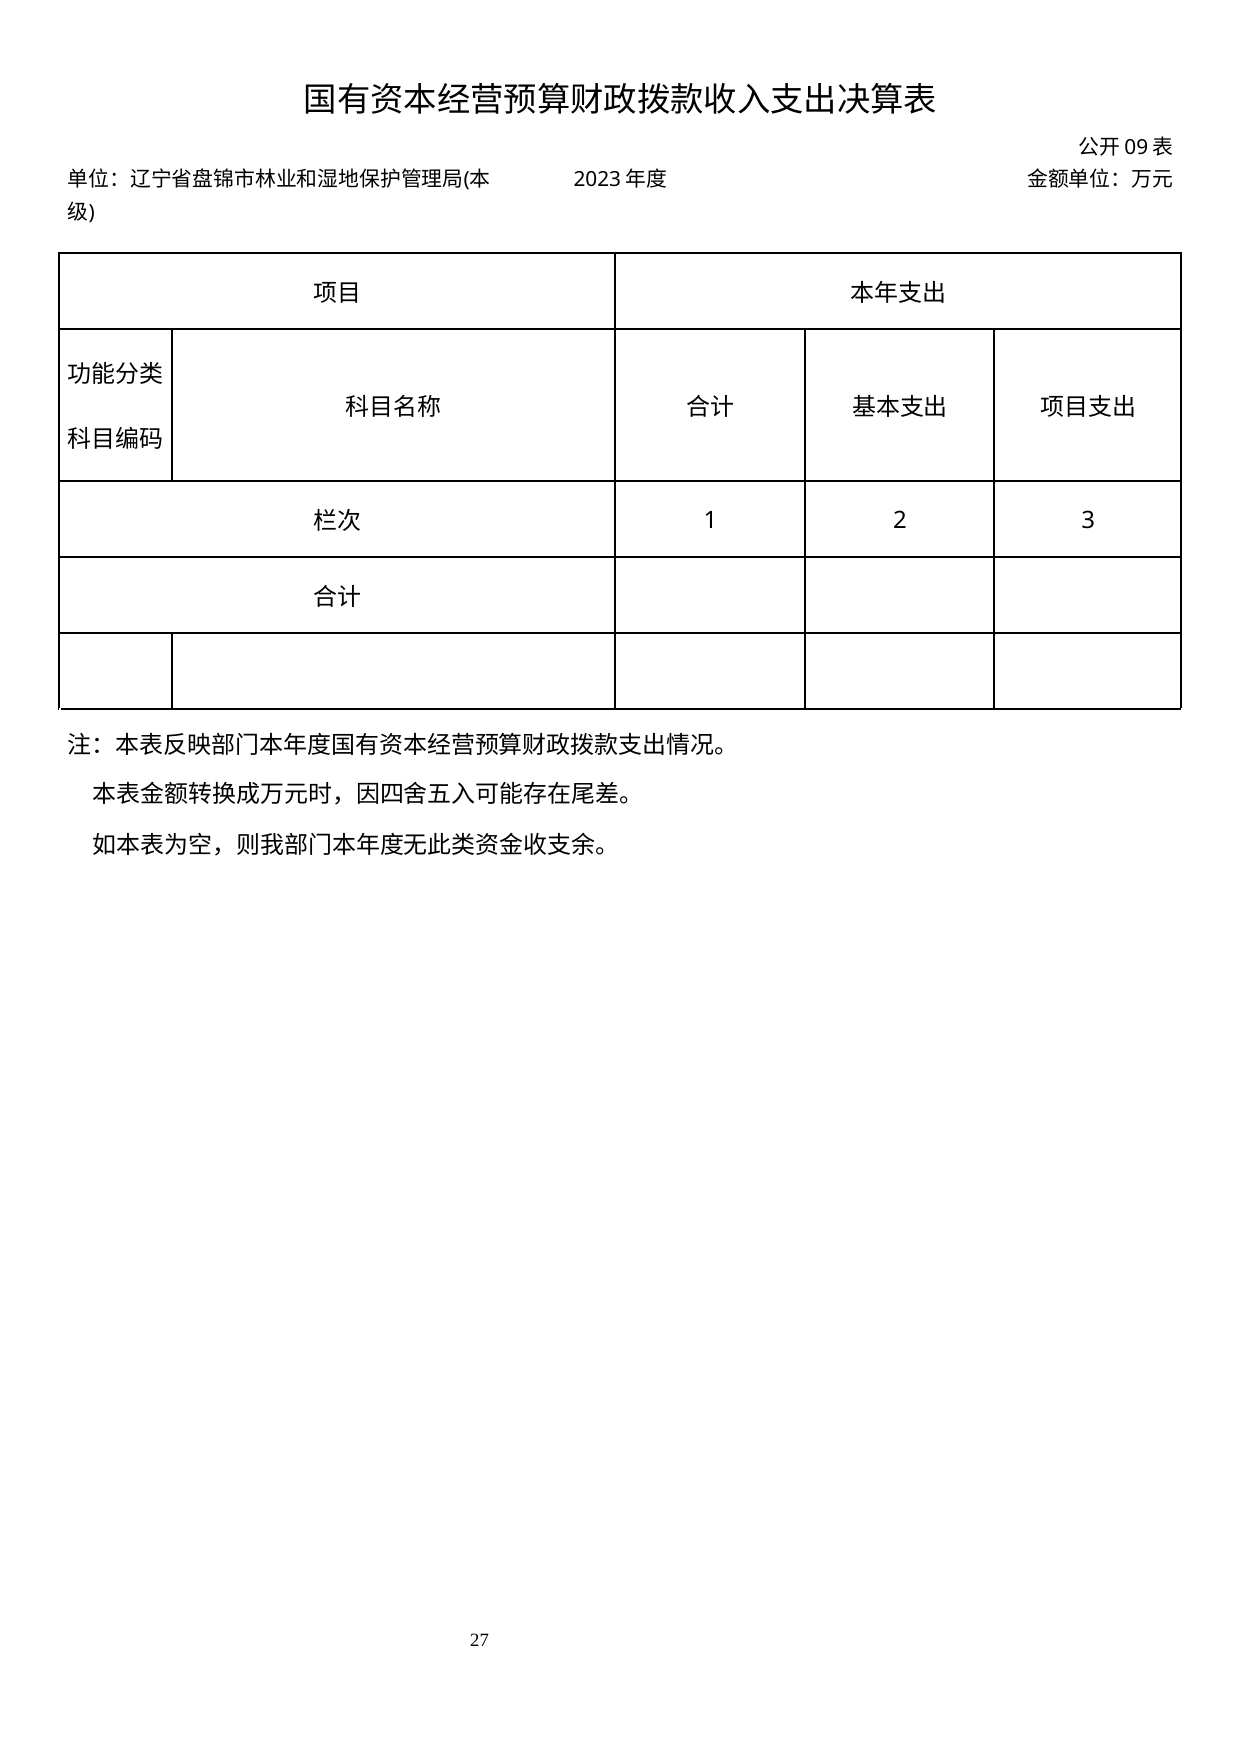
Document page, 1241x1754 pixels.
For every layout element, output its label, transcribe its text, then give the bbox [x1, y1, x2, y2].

table_cell 本表金额转换成万元时，因四舍五入可能存在尾差。 [60, 759, 1181, 809]
table_cell [616, 634, 804, 708]
table_header 公开09表 [59, 129, 1181, 162]
table_cell [995, 634, 1180, 708]
table_cell 单位：辽宁省盘锦市林业和湿地保护管理局(本级) [59, 162, 516, 227]
text 国有资本经营预算财政拨款收入支出决算表 [59, 64, 1181, 129]
table_cell 如本表为空，则我部门本年度无此类资金收支余。 [60, 810, 1181, 860]
table_cell [60, 634, 171, 708]
table_cell 2023年度 [516, 162, 724, 227]
table_cell [616, 558, 804, 632]
table_cell 基本支出 [806, 330, 993, 480]
table_cell 2 [806, 482, 993, 556]
table_cell 功能分类科目编码 [60, 330, 171, 480]
table_cell 科目名称 [173, 330, 614, 480]
table_cell 栏次 [60, 482, 614, 556]
table_header 本年支出 [616, 254, 1180, 328]
table_cell [806, 634, 993, 708]
table_cell 合计 [616, 330, 804, 480]
table_cell 3 [995, 482, 1180, 556]
table_header 项目 [60, 254, 614, 328]
table_cell 金额单位：万元 [724, 162, 1181, 227]
table_cell [173, 634, 614, 708]
table_cell 项目支出 [995, 330, 1180, 480]
table_cell 合计 [60, 558, 614, 632]
table_cell [806, 558, 993, 632]
table_cell [995, 558, 1180, 632]
table_cell 注：本表反映部门本年度国有资本经营预算财政拨款支出情况。 [60, 709, 1181, 759]
table_cell 1 [616, 482, 804, 556]
